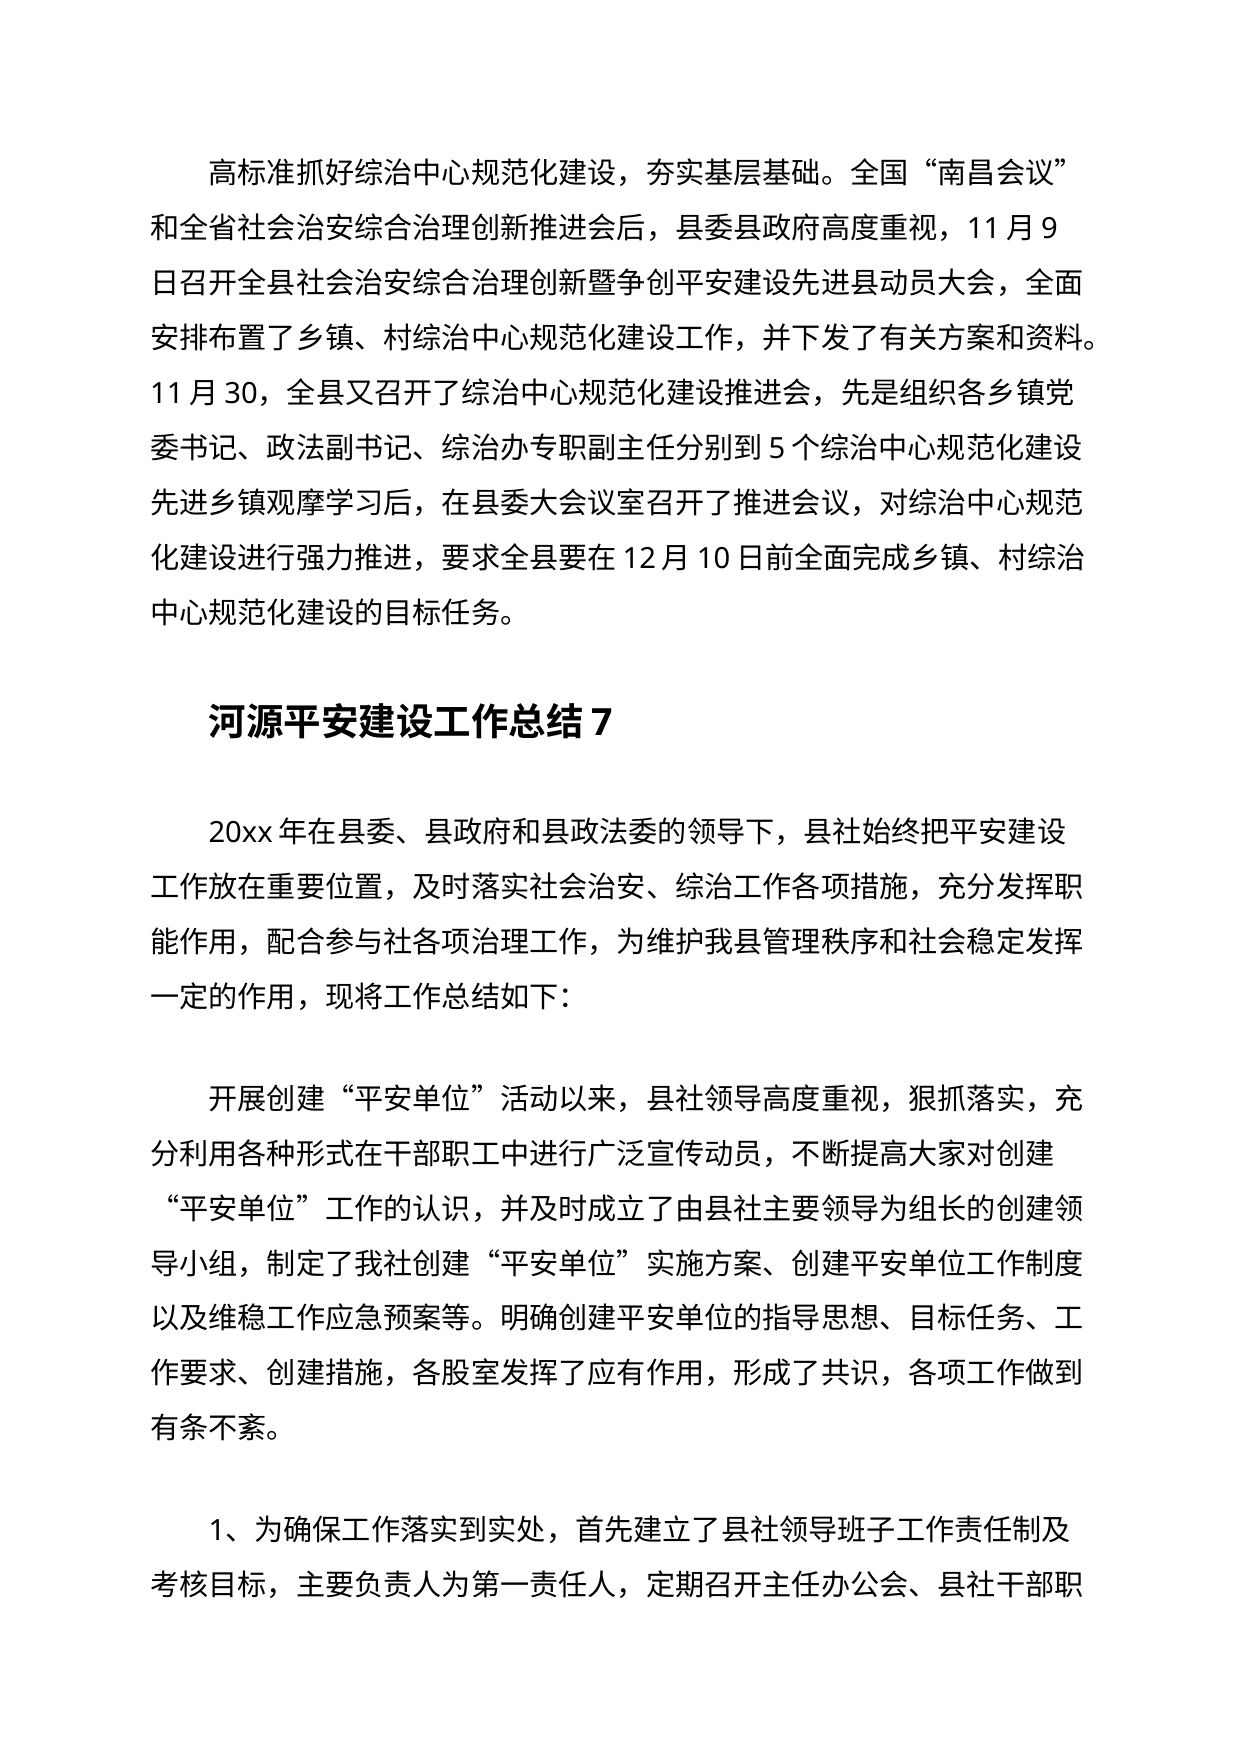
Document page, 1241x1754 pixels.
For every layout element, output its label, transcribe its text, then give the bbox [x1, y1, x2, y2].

text 河源平安建设工作总结7 [150, 691, 1090, 746]
text 高标准抓好综治中心规范化建设，夯实基层基础。全国“南昌会议”和全省社会治安综合治理创新推进会后，县委县政府高度重视，11月9日召开全县社会治安综合治理创新暨争创平安建设先进县动员大会，全面安排布置了乡镇、村综治中心规范化建设工作，并下发了有关方案和资料。11月30，全县又召开了综治中心规范化建设推进会，先是组织各乡镇党委书记、政法副书记、综治办专职副主任分别到5个综治中心规范化建设先进乡镇观摩学习后，在县委大会议室召开了推进会议，对综治中心规范化建设进行强力推进，要求全县要在12月10日前全面完成乡镇、村综治中心规范化建设的目标任务。 [150, 150, 1090, 632]
text 20xx年在县委、县政府和县政法委的领导下，县社始终把平安建设工作放在重要位置，及时落实社会治安、综治工作各项措施，充分发挥职能作用，配合参与社各项治理工作，为维护我县管理秩序和社会稳定发挥一定的作用，现将工作总结如下： [150, 809, 1090, 1016]
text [150, 1507, 1090, 1604]
text 开展创建“平安单位”活动以来，县社领导高度重视，狠抓落实，充分利用各种形式在干部职工中进行广泛宣传动员，不断提高大家对创建“平安单位”工作的认识，并及时成立了由县社主要领导为组长的创建领导小组，制定了我社创建“平安单位”实施方案、创建平安单位工作制度以及维稳工作应急预案等。明确创建平安单位的指导思想、目标任务、工作要求、创建措施，各股室发挥了应有作用，形成了共识，各项工作做到有条不紊。 [150, 1076, 1090, 1447]
